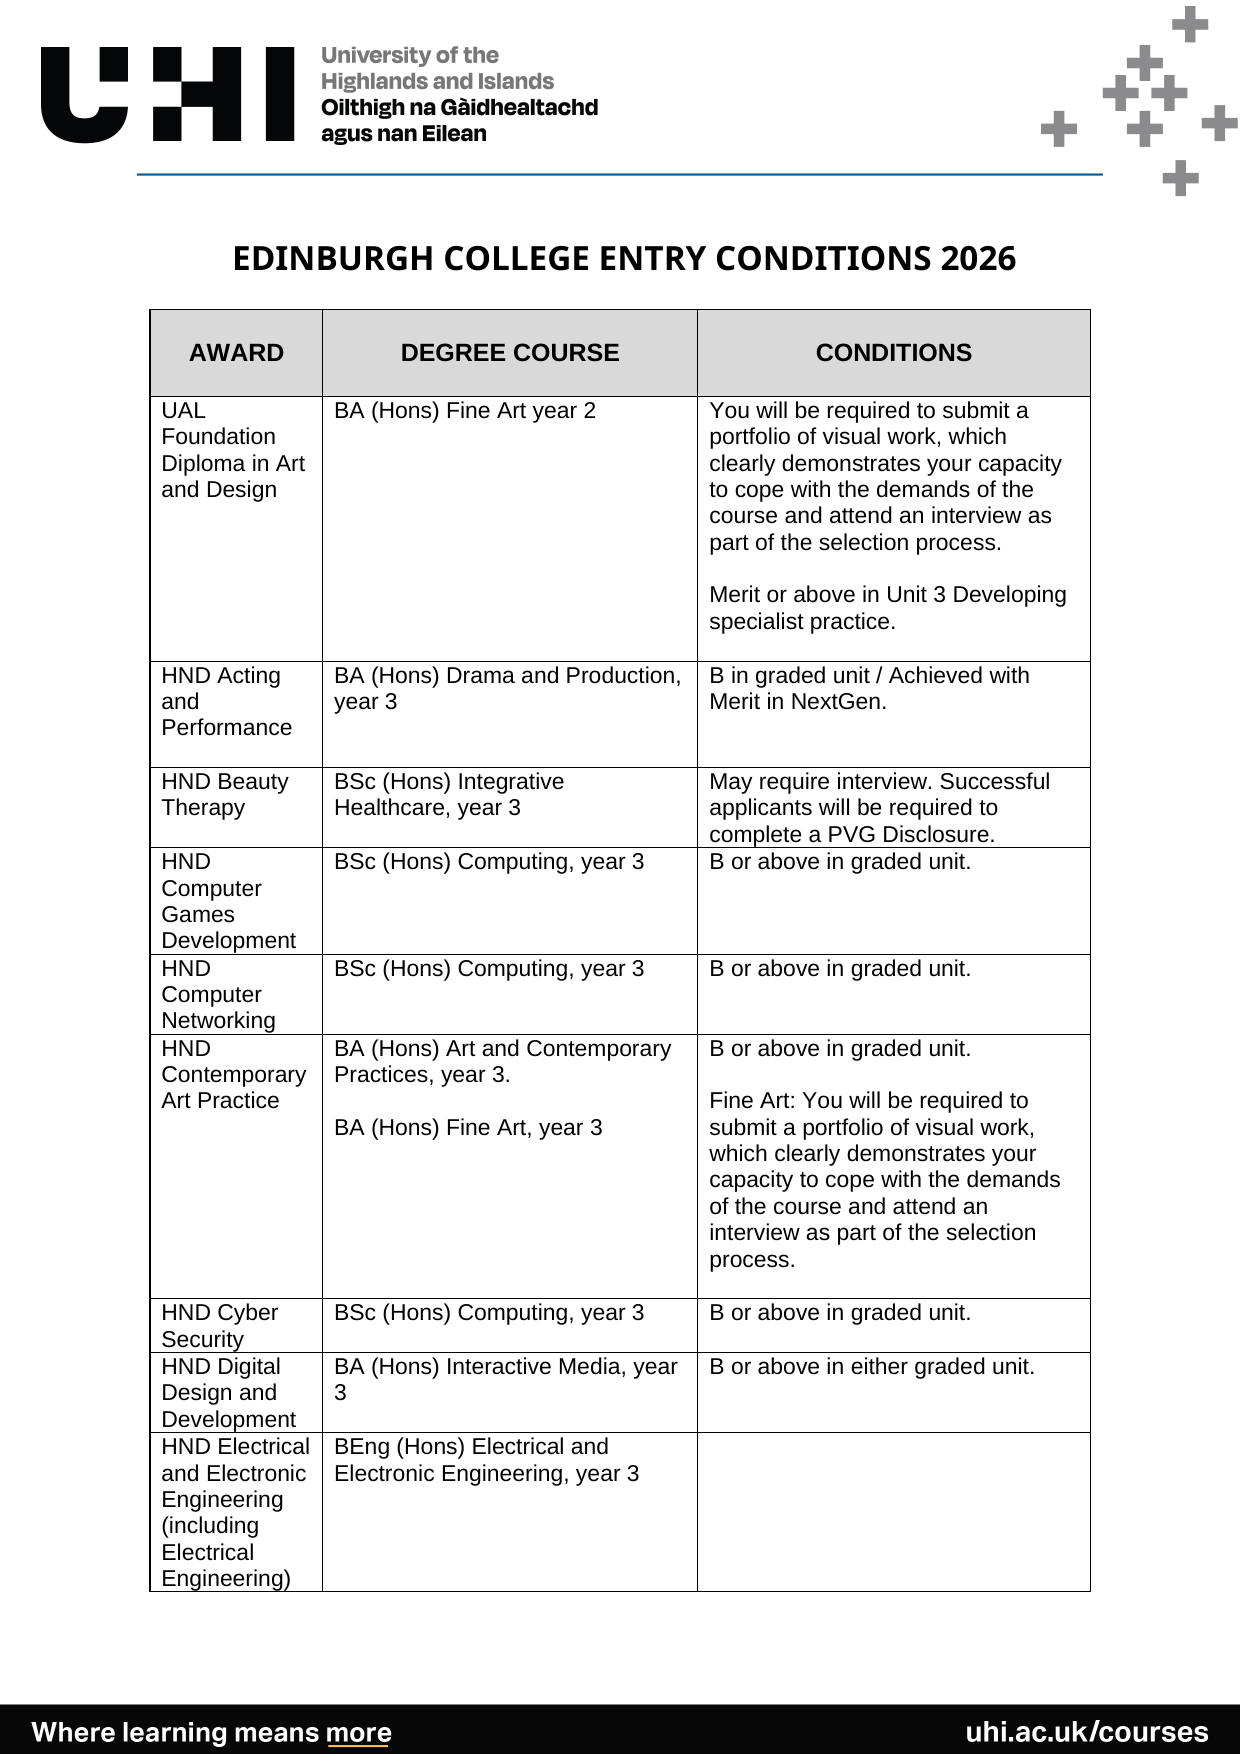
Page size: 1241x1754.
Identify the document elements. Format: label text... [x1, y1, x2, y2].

table_header DEGREE COURSE [323, 310, 697, 396]
table_cell BA (Hons) Fine Art year 2 [323, 397, 697, 661]
table_cell HND Computer Networking [151, 955, 322, 1034]
table_cell May require interview. Successful applicants will be required to complete a PVG Disclosure. [698, 768, 1090, 847]
table_cell HND Computer Games Development [151, 848, 322, 953]
table_cell HND Contemporary Art Practice [151, 1035, 322, 1298]
table_cell B or above in either graded unit. [698, 1353, 1090, 1432]
table_cell HND Acting and Performance [151, 662, 322, 767]
table_cell BSc (Hons) Computing, year 3 [323, 955, 697, 1034]
table_cell BSc (Hons) Computing, year 3 [323, 848, 697, 953]
table_cell [698, 1433, 1090, 1591]
table_cell B in graded unit / Achieved with Merit in NextGen. [698, 662, 1090, 767]
table_cell HND Digital Design and Development [151, 1353, 322, 1432]
table_header AWARD [151, 310, 322, 396]
table_cell BA (Hons) Art and Contemporary Practices, year 3. BA (Hons) Fine Art, year 3 [323, 1035, 697, 1298]
table_cell BEng (Hons) Electrical and Electronic Engineering, year 3 [323, 1433, 697, 1591]
table_cell B or above in graded unit. [698, 848, 1090, 953]
table_cell BA (Hons) Interactive Media, year 3 [323, 1353, 697, 1432]
table_cell You will be required to submit a portfolio of visual work, which clearly demonstrates your capacity to cope with the demands of the course and attend an interview as part of the selection process. Merit or above in Unit 3 Developing specialist practice. [698, 397, 1090, 661]
table_header CONDITIONS [698, 310, 1090, 396]
table_cell HND Beauty Therapy [151, 768, 322, 847]
table_cell B or above in graded unit. [698, 955, 1090, 1034]
table_cell HND Electrical and Electronic Engineering (including Electrical Engineering) [151, 1433, 322, 1591]
table_cell BSc (Hons) Integrative Healthcare, year 3 [323, 768, 697, 847]
table_cell BSc (Hons) Computing, year 3 [323, 1299, 697, 1352]
table_cell BA (Hons) Drama and Production, year 3 [323, 662, 697, 767]
picture [0, 6, 1240, 1754]
table_cell B or above in graded unit. [698, 1299, 1090, 1352]
table_cell B or above in graded unit. Fine Art: You will be required to submit a portfolio of visual work, which clearly demonstrates your capacity to cope with the demands of the course and attend an interview as part of the selection process. [698, 1035, 1090, 1298]
table_cell UAL Foundation Diploma in Art and Design [151, 397, 322, 661]
table_cell HND Cyber Security [151, 1299, 322, 1352]
